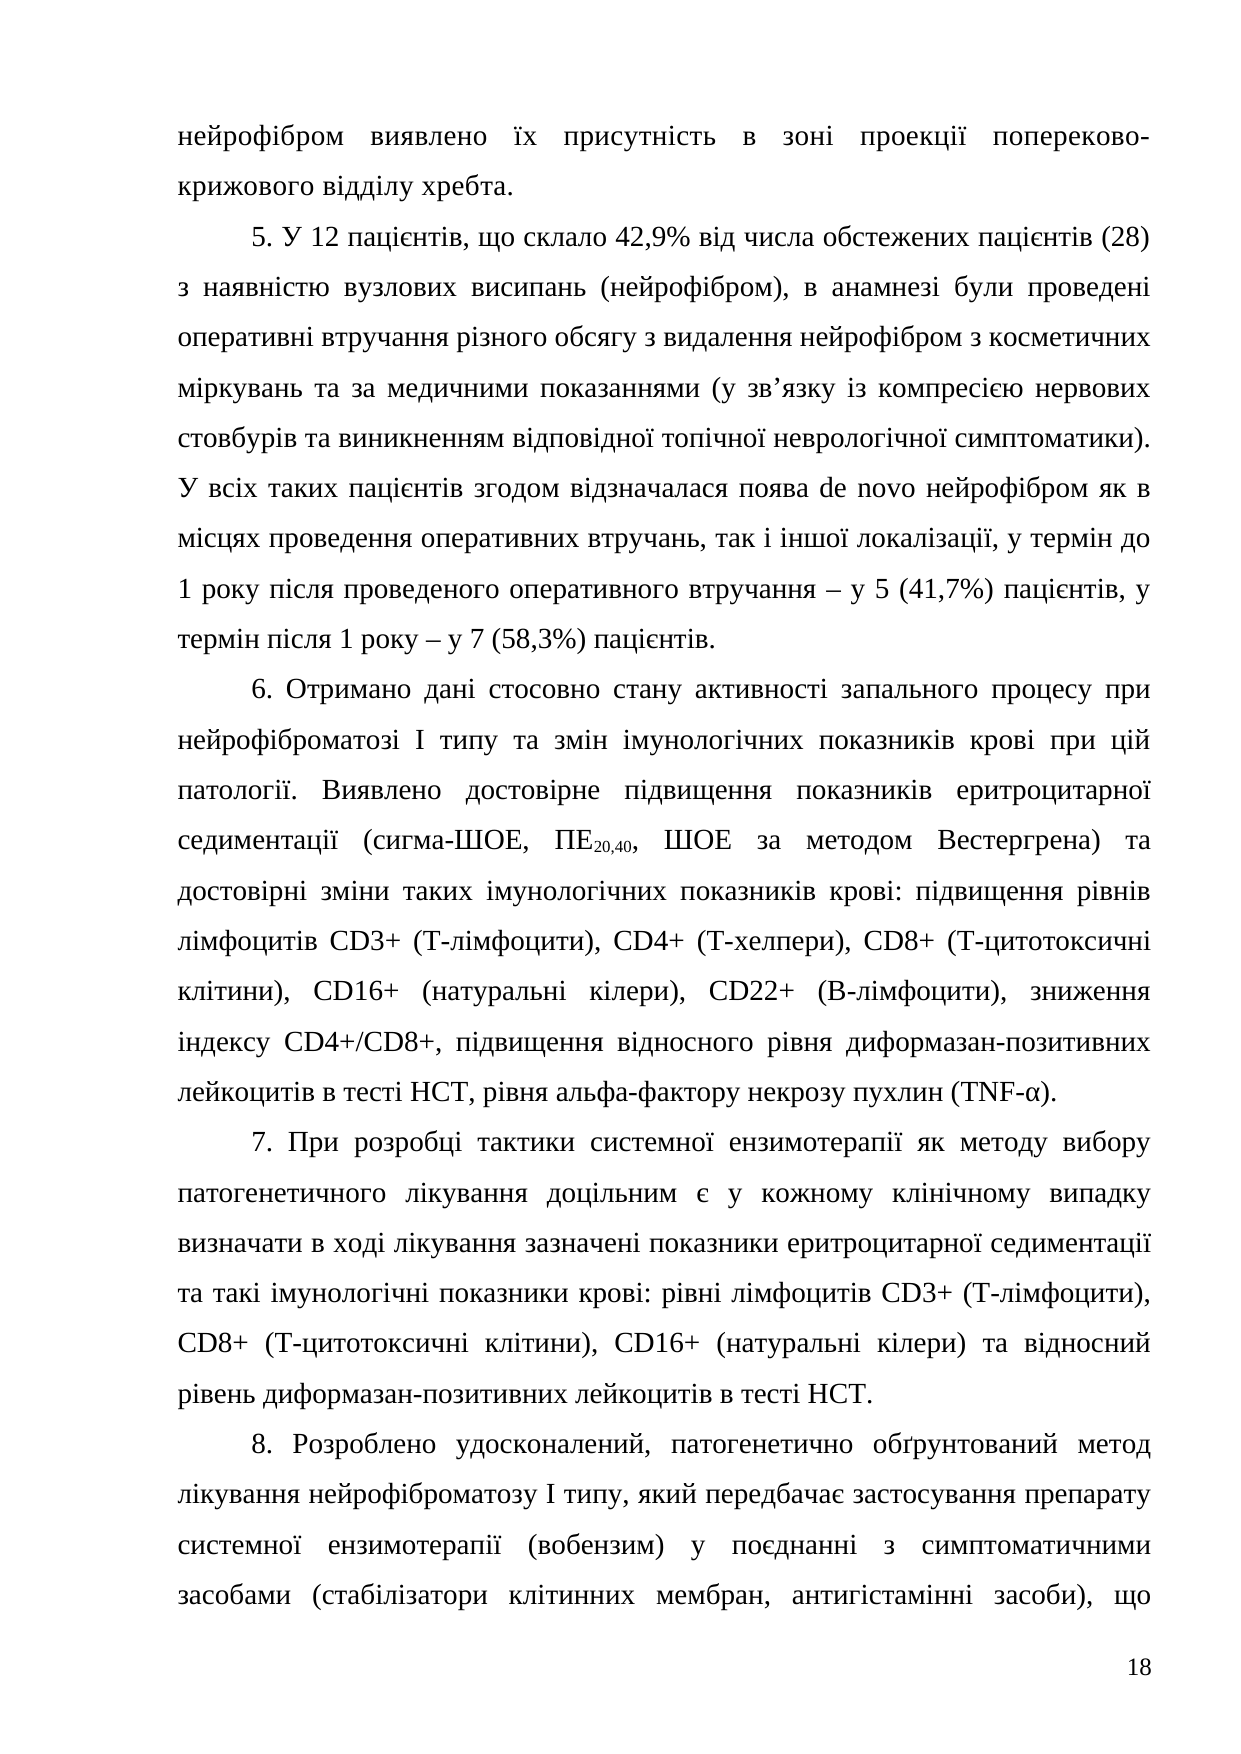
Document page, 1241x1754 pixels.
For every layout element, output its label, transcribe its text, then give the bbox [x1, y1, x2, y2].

text 7. При розробці тактики системної ензимотерапії як методу вибору патогенетичного лікування доцільним є у кожному клінічному випадку визначати в ході лікування зазначені показники еритроцитарної седиментації та такі імунологічні показники крові: рівні лімфоцитів CD3+ (Т-лімфоцити), CD8+ (Т-цитотоксичні клітини), CD16+ (натуральні кілери) та відносний рівень диформазан-позитивних лейкоцитів в тесті НСТ. [177, 1124, 1152, 1409]
text 6. Отримано дані стосовно стану активності запального процесу при нейрофіброматозі І типу та змін імунологічних показників крові при цій патології. Виявлено достовірне підвищення показників еритроцитарної седиментації (сигма-ШОЕ, ПЕ20,40, ШОЕ за методом Вестергрена) та достовірні зміни таких імунологічних показників крові: підвищення рівнів лімфоцитів CD3+ (Т-лімфоцити), CD4+ (Т-хелпери), CD8+ (Т-цитотоксичні клітини), CD16+ (натуральні кілери), CD22+ (В-лімфоцити), зниження індексу CD4+/CD8+, підвищення відносного рівня диформазан-позитивних лейкоцитів в тесті НСТ, рівня альфа-фактору некрозу пухлин (TNF-α). [177, 672, 1152, 1108]
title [177, 1426, 1152, 1611]
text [177, 118, 1152, 202]
text 5. У 12 пацієнтів, що склало 42,9% від числа обстежених пацієнтів (28) з наявністю вузлових висипань (нейрофібром), в анамнезі були проведені оперативні втручання різного обсягу з видалення нейрофібром з косметичних міркувань та за медичними показаннями (у зв’язку із компресією нервових стовбурів та виникненням відповідної топічної неврологічної симптоматики). У всіх таких пацієнтів згодом відзначалася поява de novo нейрофібром як в місцях проведення оперативних втручань, так і іншої локалізації, у термін до 1 року після проведеного оперативного втручання – у 5 (41,7%) пацієнтів, у термін після 1 року – у 7 (58,3%) пацієнтів. [177, 219, 1152, 655]
